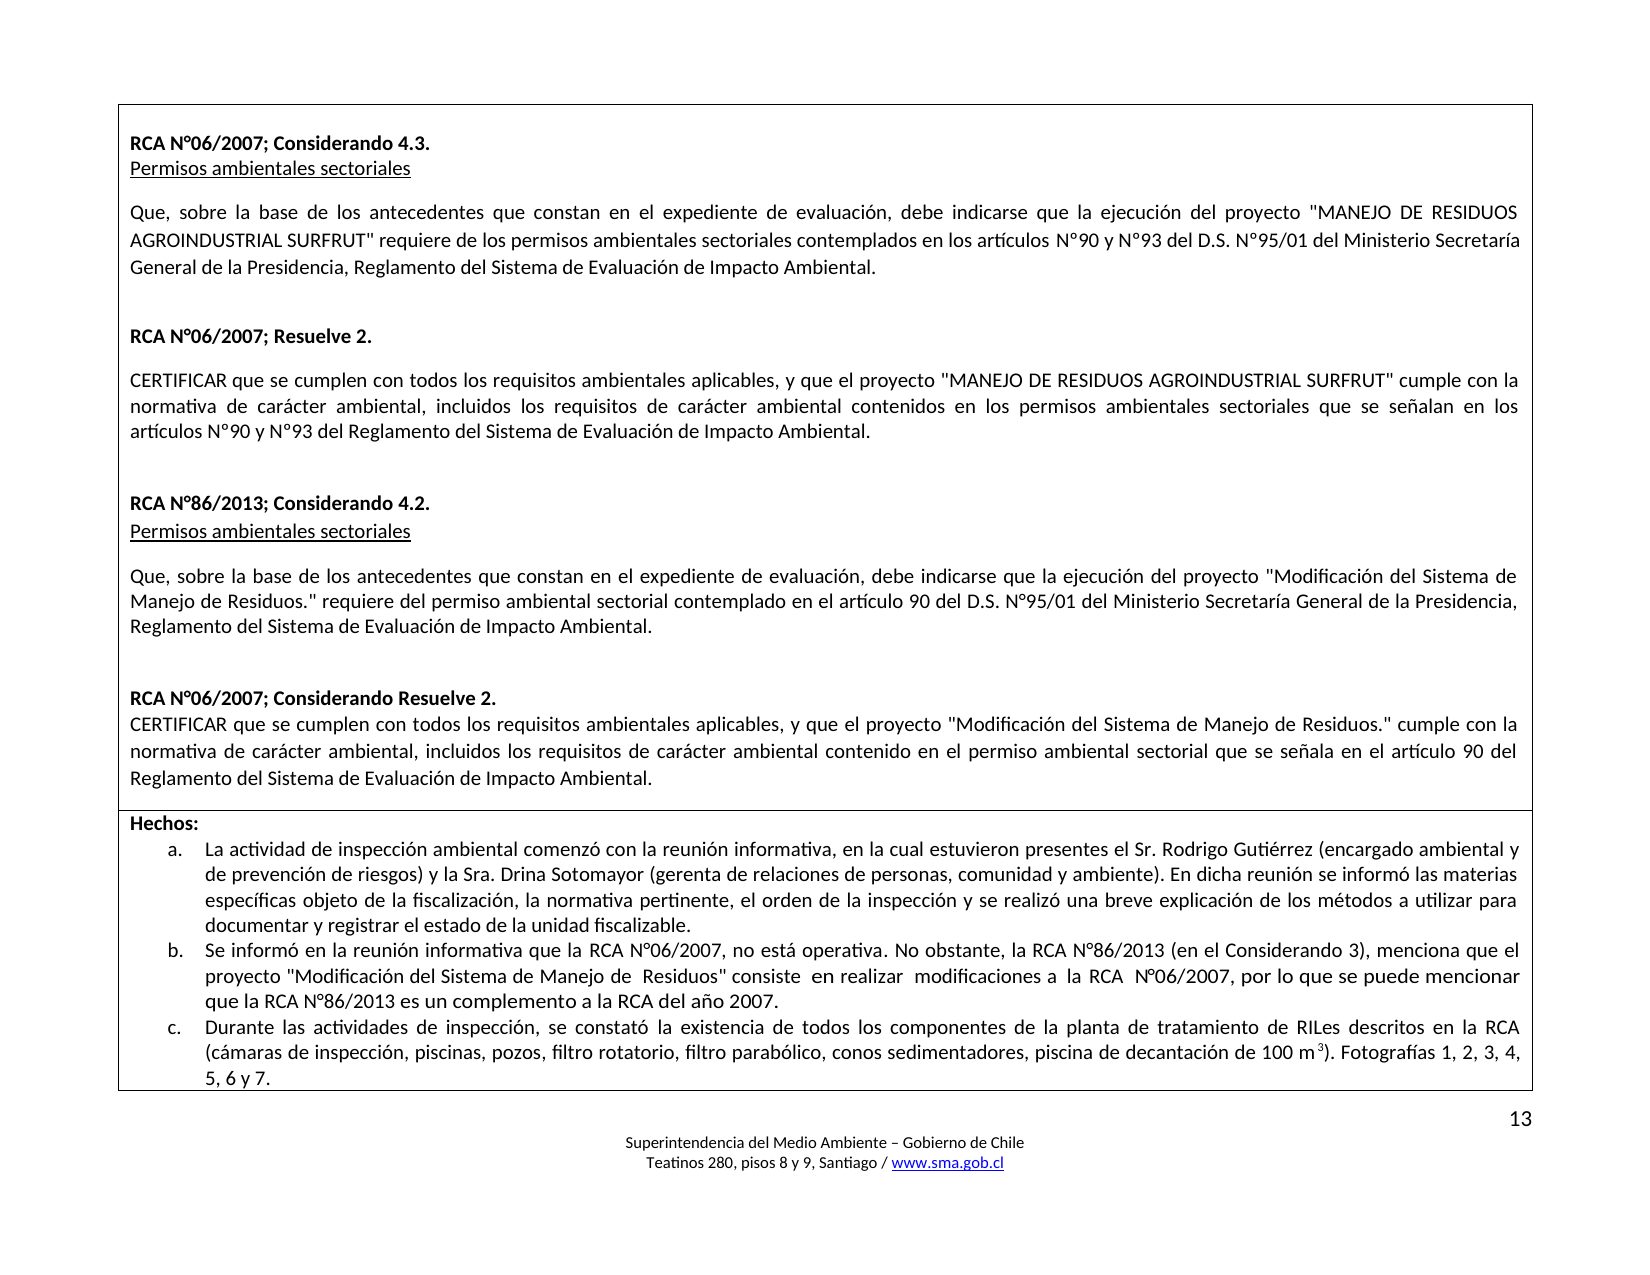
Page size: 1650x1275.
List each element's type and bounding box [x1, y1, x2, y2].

table_cell [119, 811, 1532, 1090]
table_cell [119, 105, 1532, 809]
